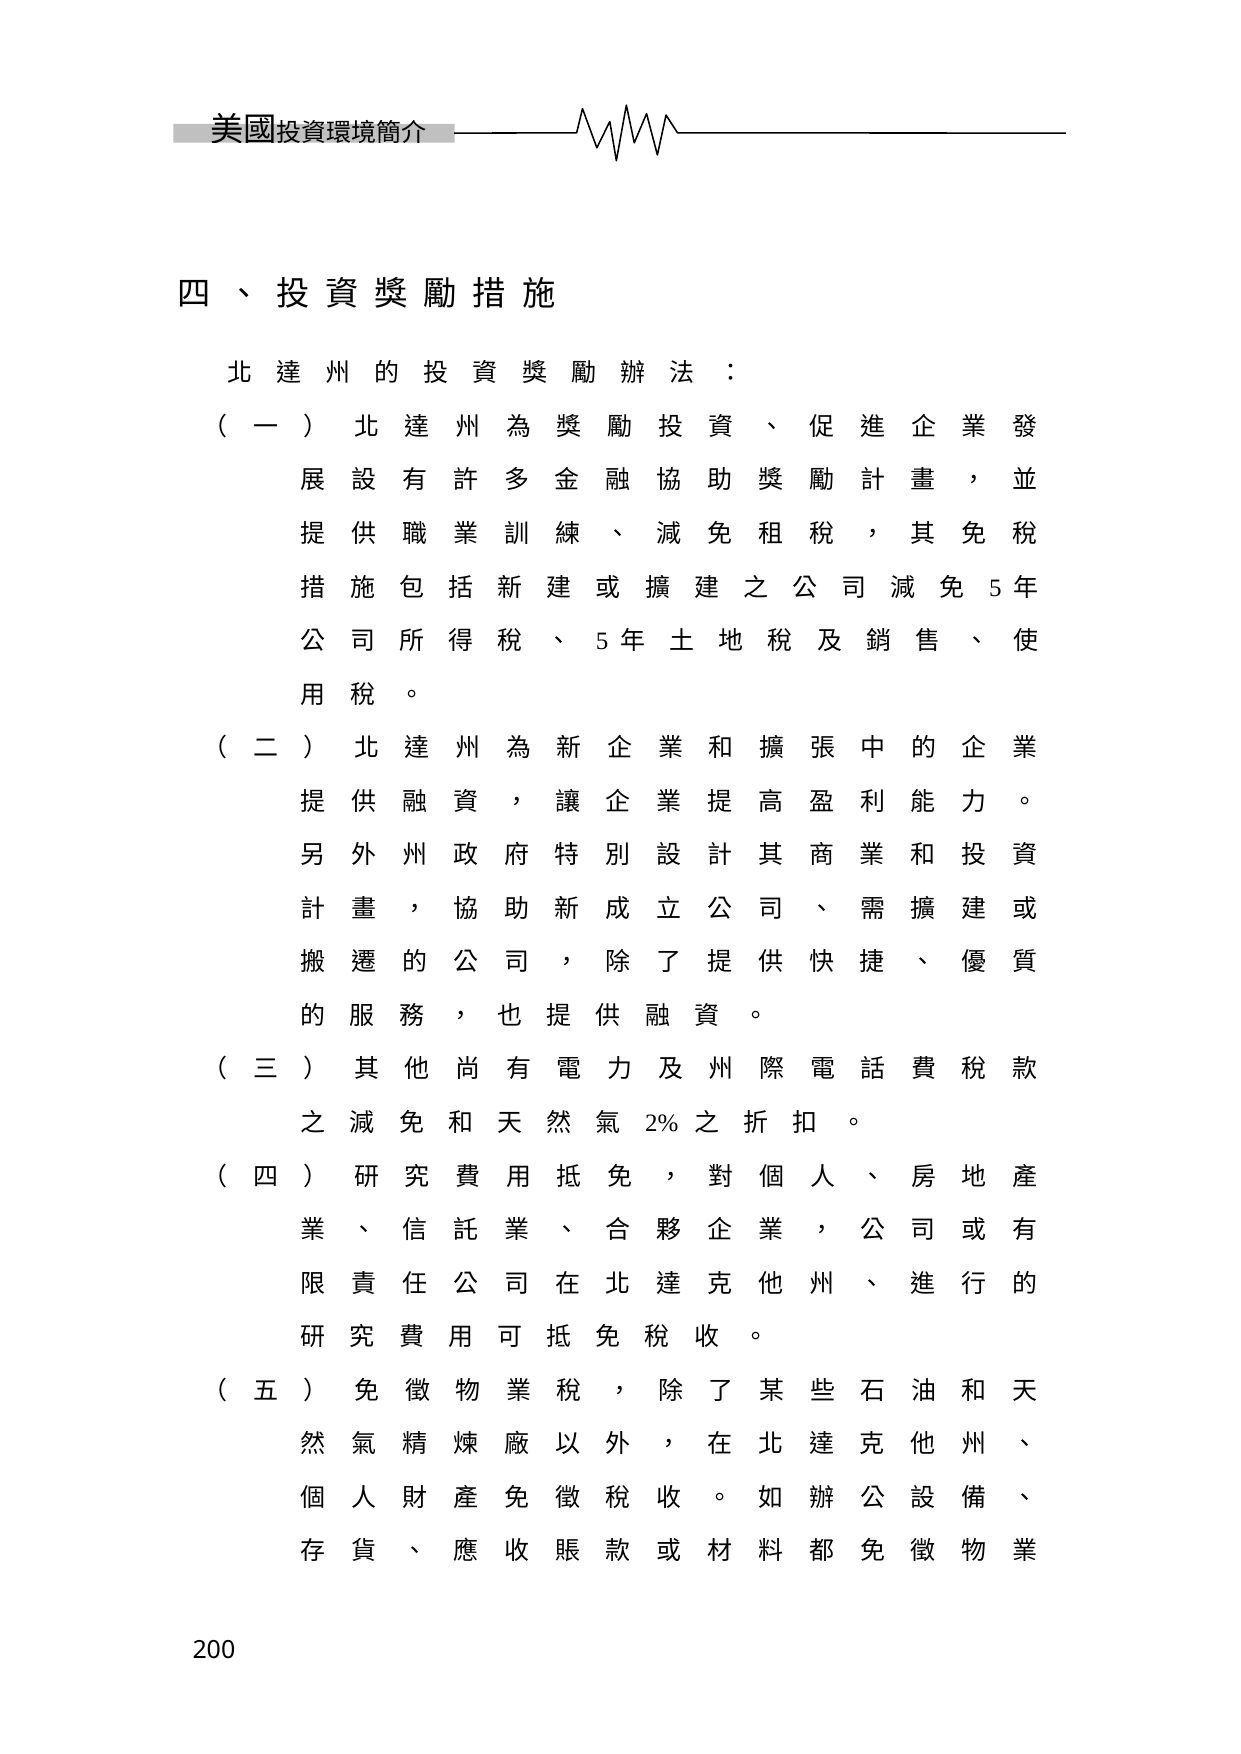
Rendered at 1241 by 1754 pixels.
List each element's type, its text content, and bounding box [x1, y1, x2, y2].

text （二）北達州為新企業和擴張中的企業提供融資，讓企業提高盈利能力。另外州政府特別設計其商業和投資計畫，協助新成立公司、需擴建或搬遷的公司，除了提供快捷、優質的服務，也提供融資。 [202, 719, 1063, 1040]
text （三）其他尚有電力及州際電話費稅款之減免和天然氣2%之折扣。 [202, 1040, 1063, 1147]
text （四）研究費用抵免，對個人、房地產業、信託業、合夥企業，公司或有限責任公司在北達克他州、進行的研究費用可抵免稅收。 [202, 1147, 1063, 1362]
text 四、投資獎勵措施 [178, 264, 1063, 317]
text （一）北達州為獎勵投資、促進企業發展設有許多金融協助獎勵計畫，並提供職業訓練、減免租稅，其免稅措施包括新建或擴建之公司減免5年公司所得稅、5年土地稅及銷售、使用稅。 [202, 398, 1063, 719]
text 北達州的投資獎勵辦法： [178, 344, 1063, 398]
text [202, 1362, 1063, 1576]
